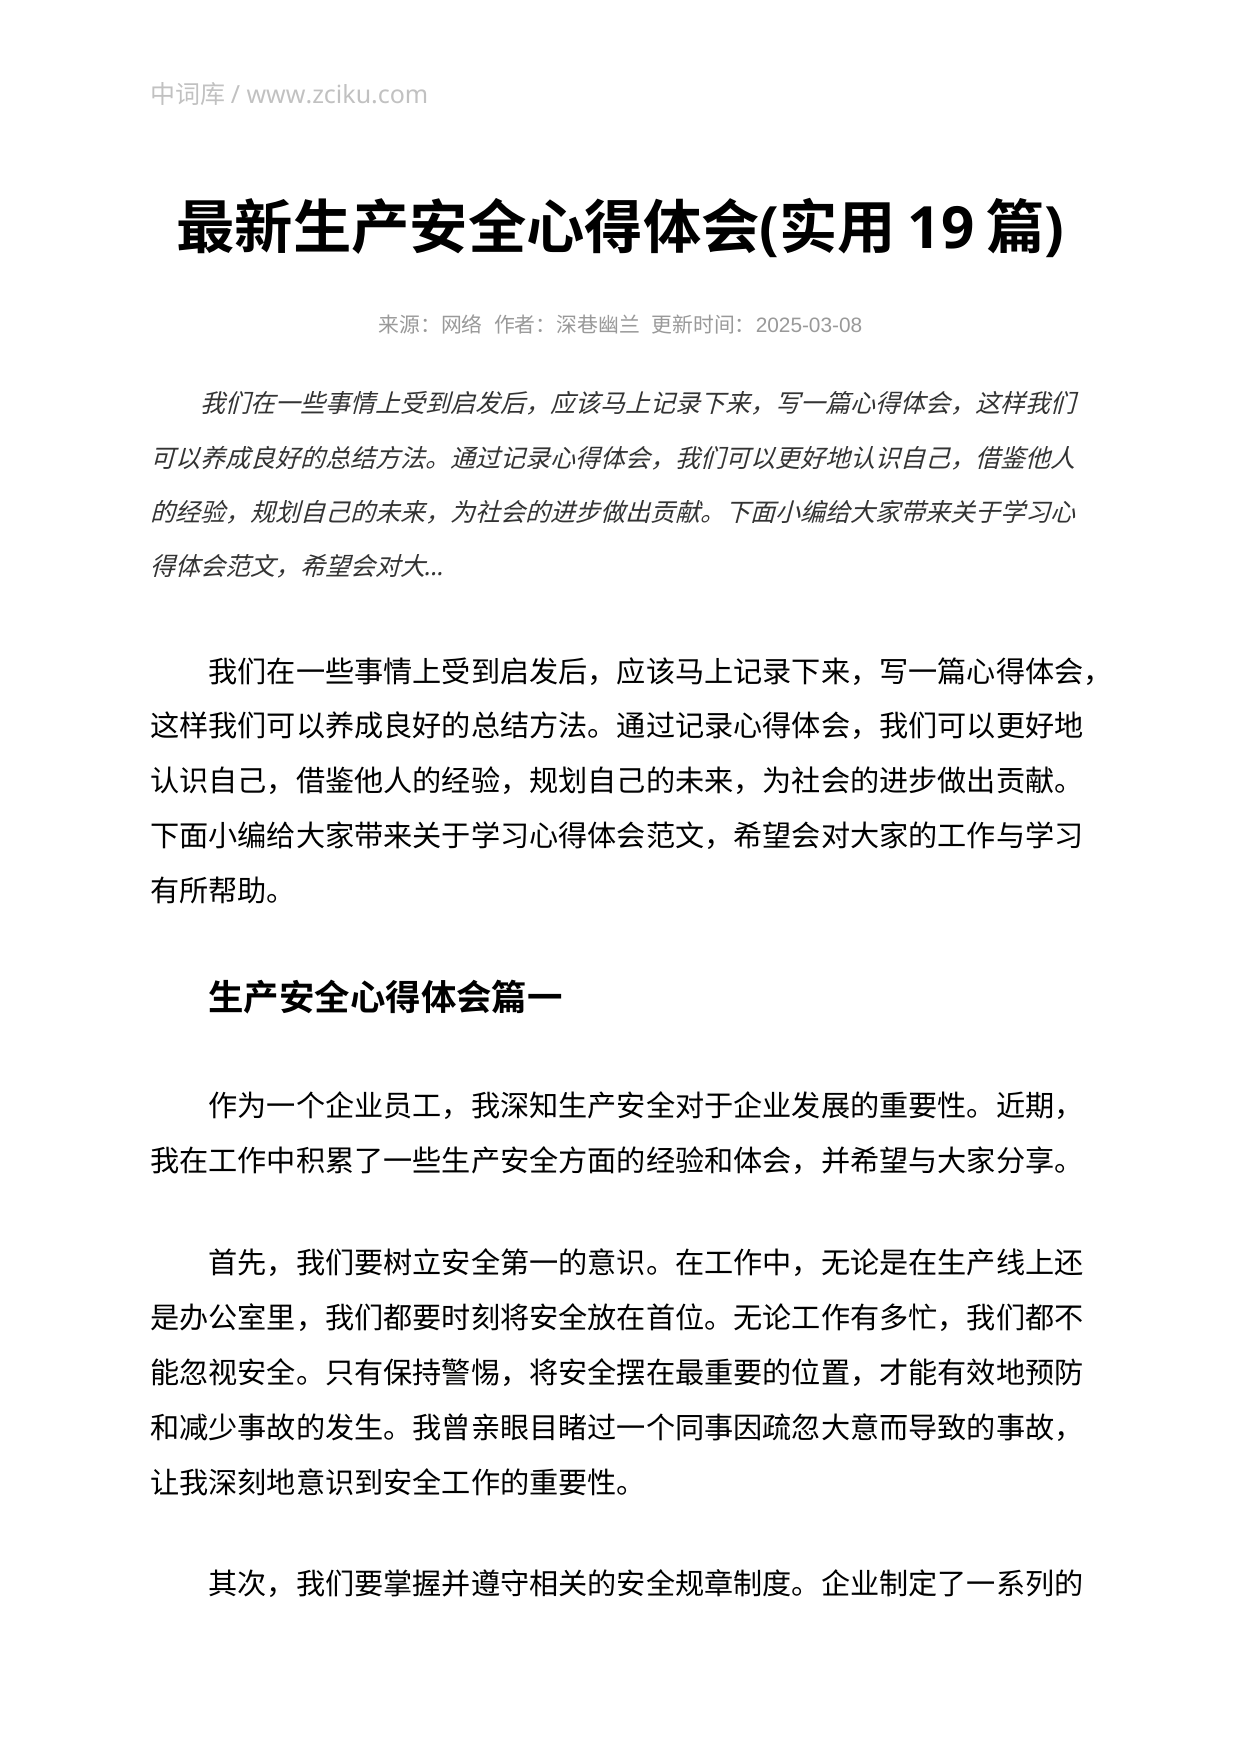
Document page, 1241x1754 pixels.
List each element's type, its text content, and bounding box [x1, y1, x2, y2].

text 我们在一些事情上受到启发后，应该马上记录下来，写一篇心得体会，这样我们可以养成良好的总结方法。通过记录心得体会，我们可以更好地认识自己，借鉴他人的经验，规划自己的未来，为社会的进步做出贡献。下面小编给大家带来关于学习心得体会范文，希望会对大家的工作与学习有所帮助。 [150, 648, 1090, 910]
text 来源：网络 作者：深巷幽兰 更新时间：2025-03-08 [150, 313, 1090, 337]
text 我们在一些事情上受到启发后，应该马上记录下来，写一篇心得体会，这样我们可以养成良好的总结方法。通过记录心得体会，我们可以更好地认识自己，借鉴他人的经验，规划自己的未来，为社会的进步做出贡献。下面小编给大家带来关于学习心得体会范文，希望会对大... [150, 384, 1090, 583]
text 首先，我们要树立安全第一的意识。在工作中，无论是在生产线上还是办公室里，我们都要时刻将安全放在首位。无论工作有多忙，我们都不能忽视安全。只有保持警惕，将安全摆在最重要的位置，才能有效地预防和减少事故的发生。我曾亲眼目睹过一个同事因疏忽大意而导致的事故，让我深刻地意识到安全工作的重要性。 [150, 1239, 1090, 1501]
text 生产安全心得体会篇一 [150, 969, 1090, 1021]
text 作为一个企业员工，我深知生产安全对于企业发展的重要性。近期，我在工作中积累了一些生产安全方面的经验和体会，并希望与大家分享。 [150, 1083, 1090, 1180]
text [150, 1561, 1090, 1603]
subtitle 最新生产安全心得体会(实用19篇) [150, 181, 1090, 266]
